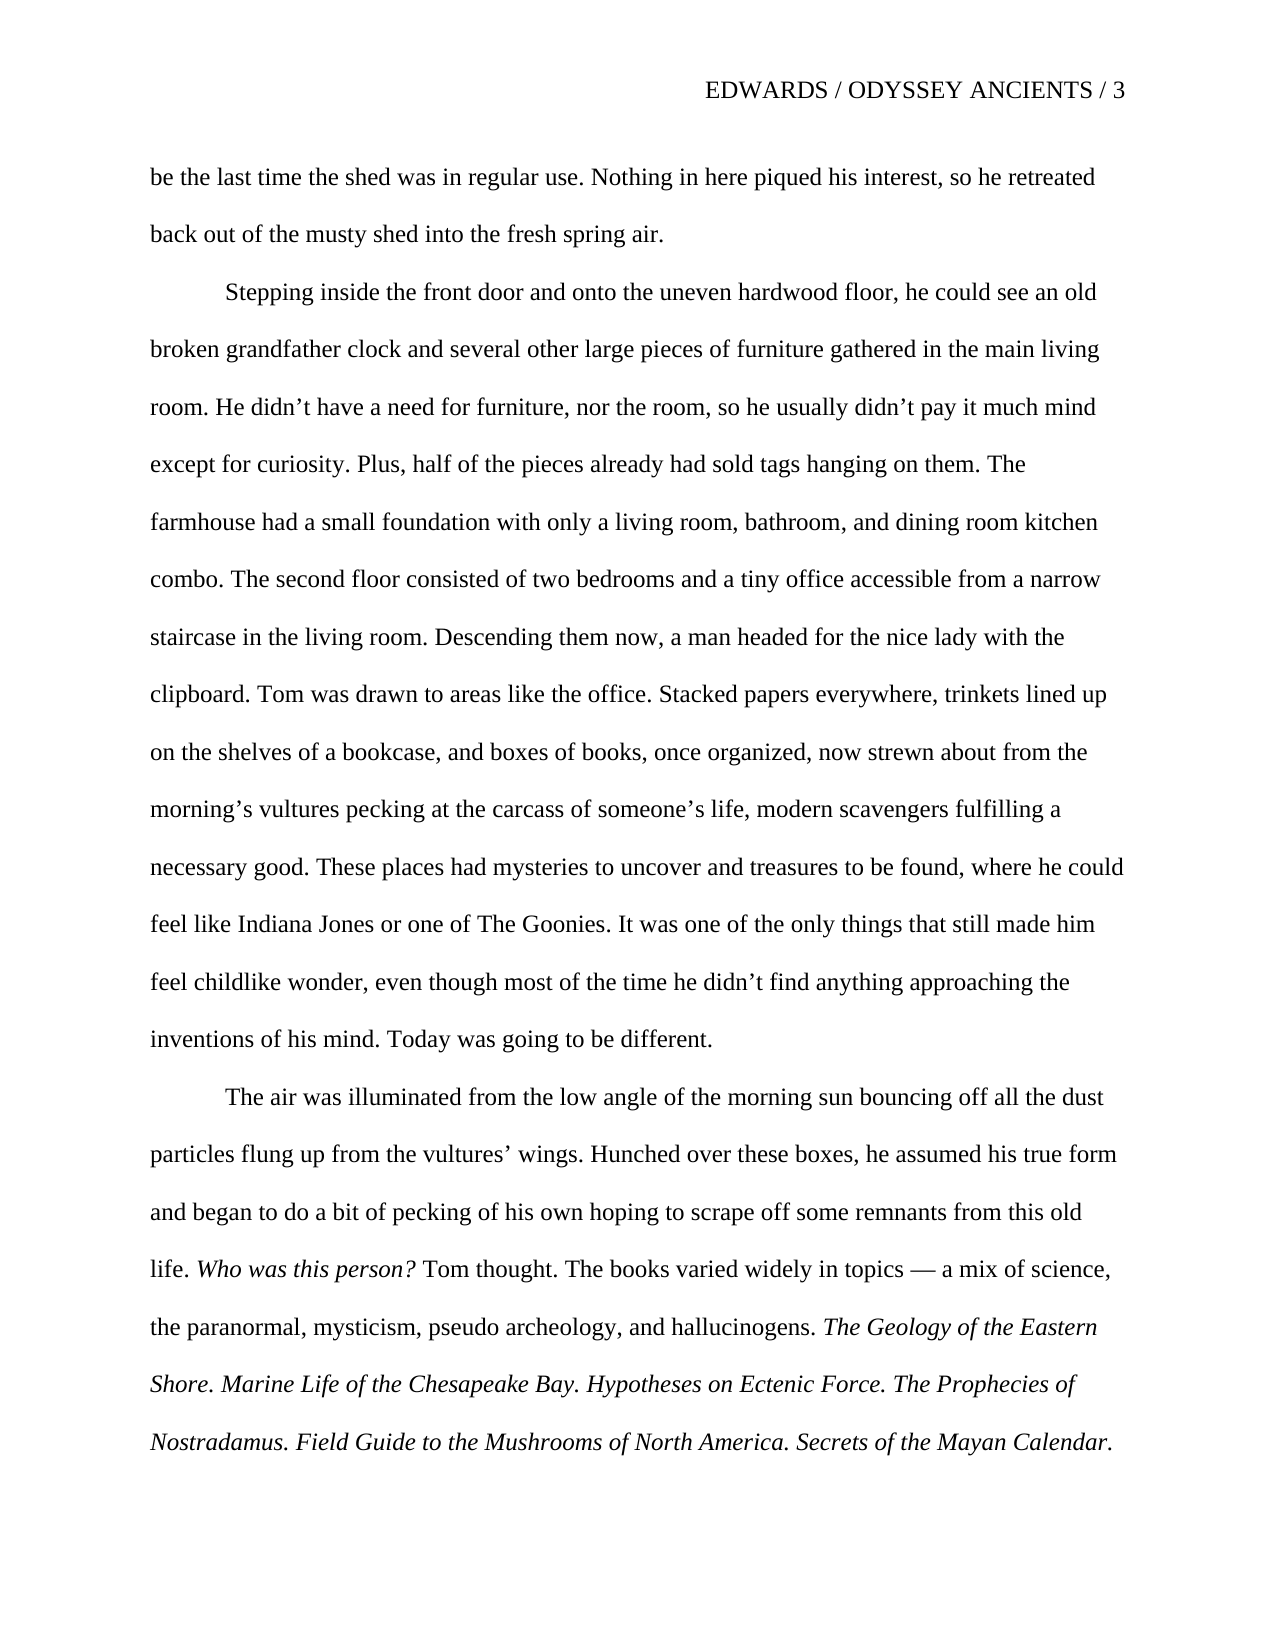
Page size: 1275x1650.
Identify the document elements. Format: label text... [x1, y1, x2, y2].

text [150, 162, 1125, 248]
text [150, 1082, 1125, 1455]
text Stepping inside the front door and onto the uneven hardwood floor, he could see an old broken grandfather clock and several other large pieces of furniture gathered in the main living room. He didn’t have a need for furniture, nor the room, so he usually didn’t pay it much mind except for curiosity. Plus, half of the pieces already had sold tags hanging on them. The farmhouse had a small foundation with only a living room, bathroom, and dining room kitchen combo. The second floor consisted of two bedrooms and a tiny office accessible from a narrow staircase in the living room. Descending them now, a man headed for the nice lady with the clipboard. Tom was drawn to areas like the office. Stacked papers everywhere, trinkets lined up on the shelves of a bookcase, and boxes of books, once organized, now strewn about from the morning’s vultures pecking at the carcass of someone’s life, modern scavengers fulfilling a necessary good. These places had mysteries to uncover and treasures to be found, where he could feel like Indiana Jones or one of The Goonies. It was one of the only things that still made him feel childlike wonder, even though most of the time he didn’t find anything approaching the inventions of his mind. Today was going to be different. [150, 277, 1125, 1053]
